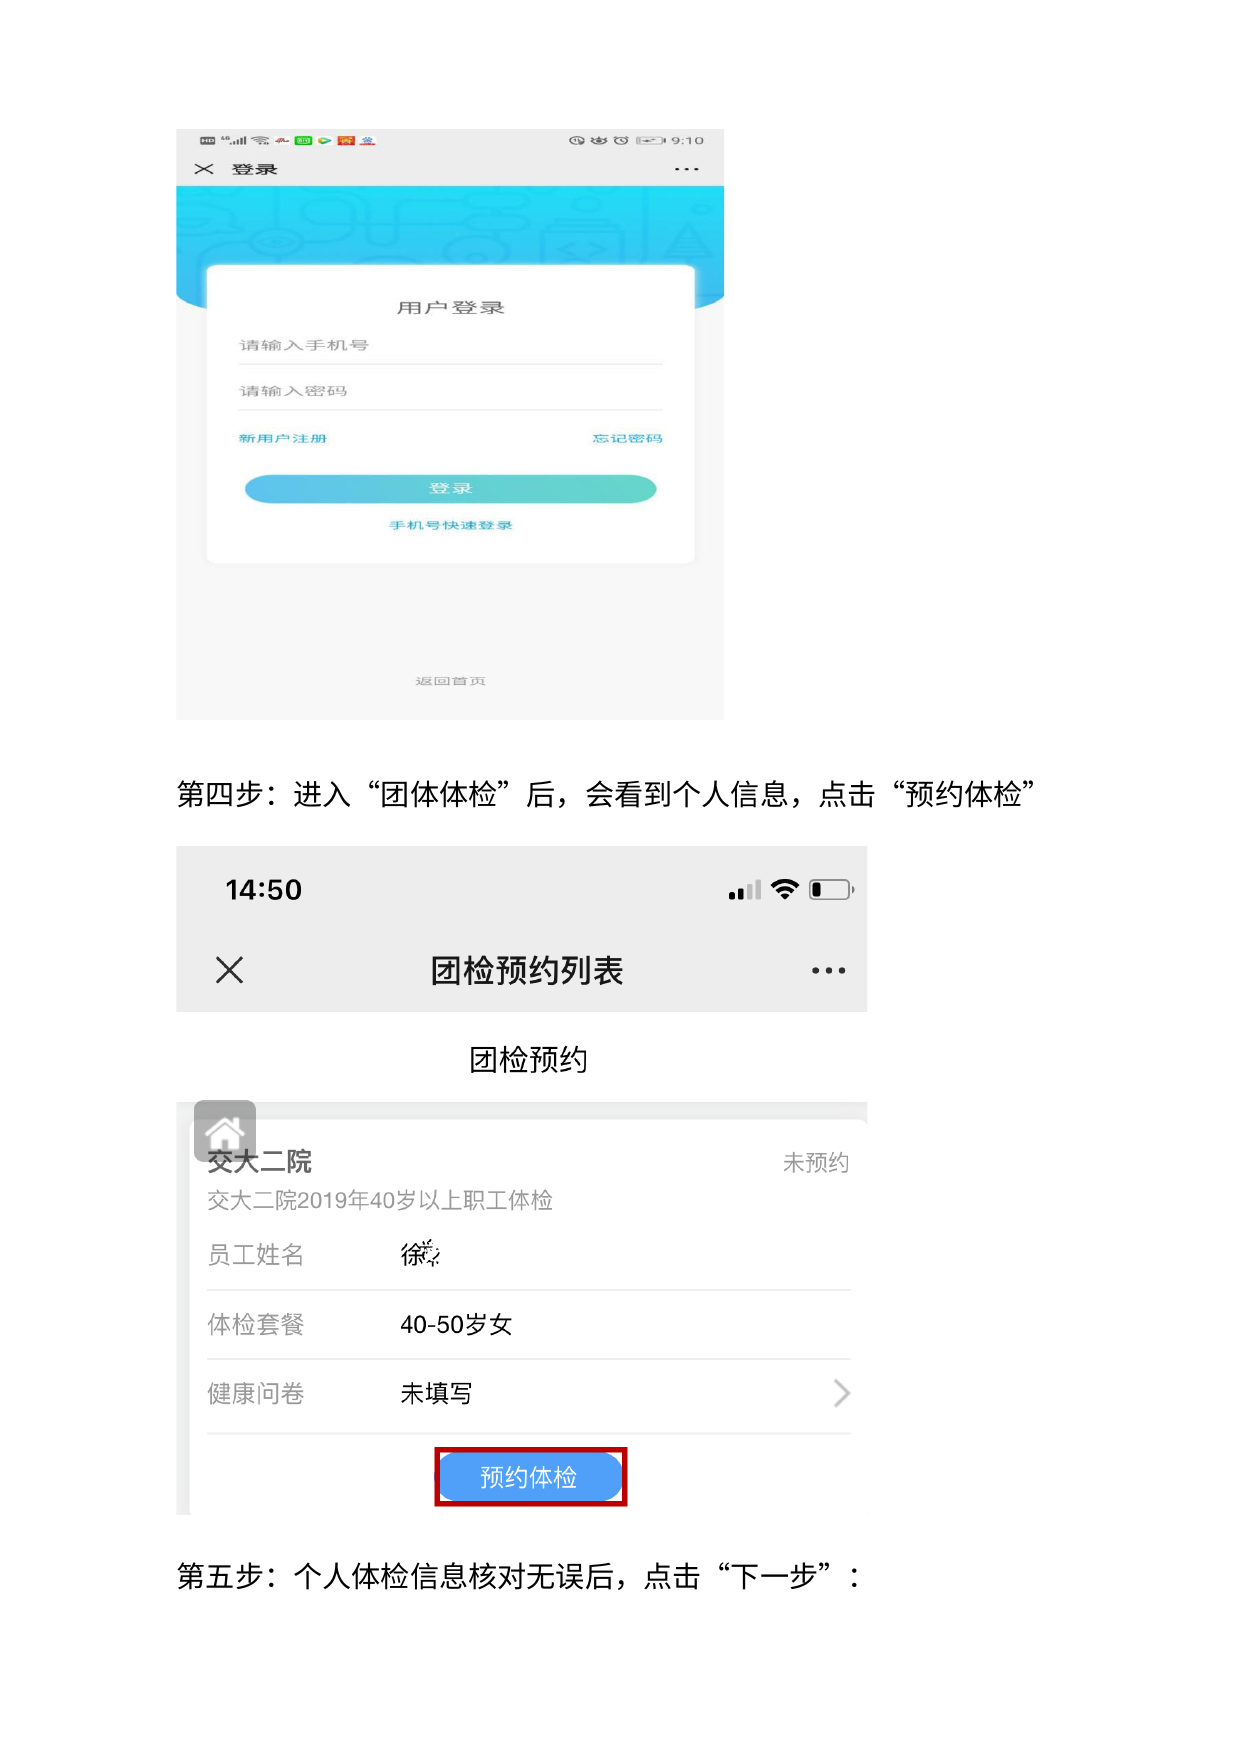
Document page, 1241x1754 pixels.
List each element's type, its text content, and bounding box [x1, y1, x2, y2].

picture [176, 129, 725, 720]
text 第五步：个人体检信息核对无误后，点击“下一步”： [118, 1542, 1122, 1607]
picture [176, 846, 868, 1515]
text 第四步：进入“团体体检”后，会看到个人信息，点击“预约体检” [118, 760, 1122, 825]
